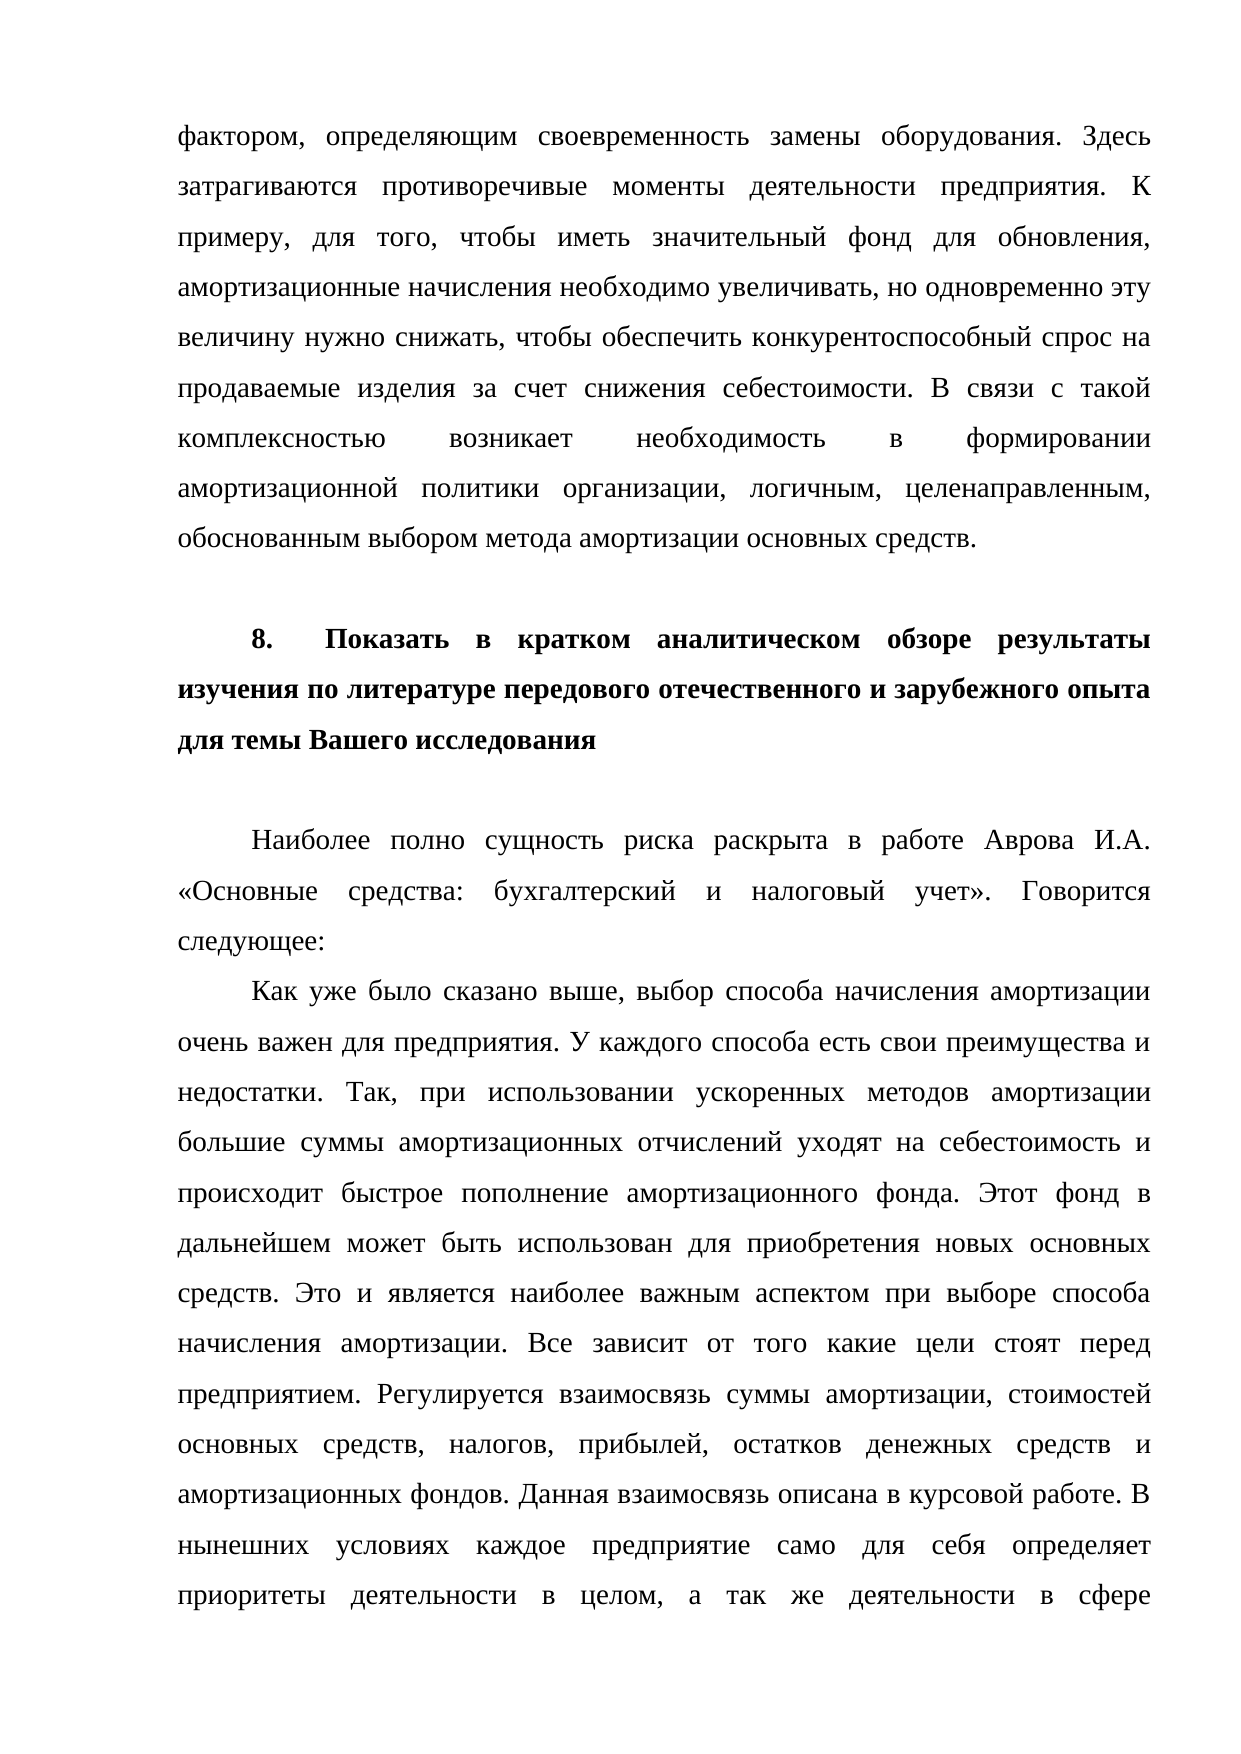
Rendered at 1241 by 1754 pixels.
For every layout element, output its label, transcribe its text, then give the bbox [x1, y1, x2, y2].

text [177, 118, 1152, 554]
text Наиболее полно сущность риска раскрыта в работе Аврова И.А. «Основные средства: бухгалтерский и налоговый учет». Говорится следующее: [177, 822, 1152, 957]
list Показать в кратком аналитическом обзоре результаты изучения по литературе передового отечественного и зарубежного опыта для темы Вашего исследования [177, 621, 1152, 755]
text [177, 973, 1152, 1611]
